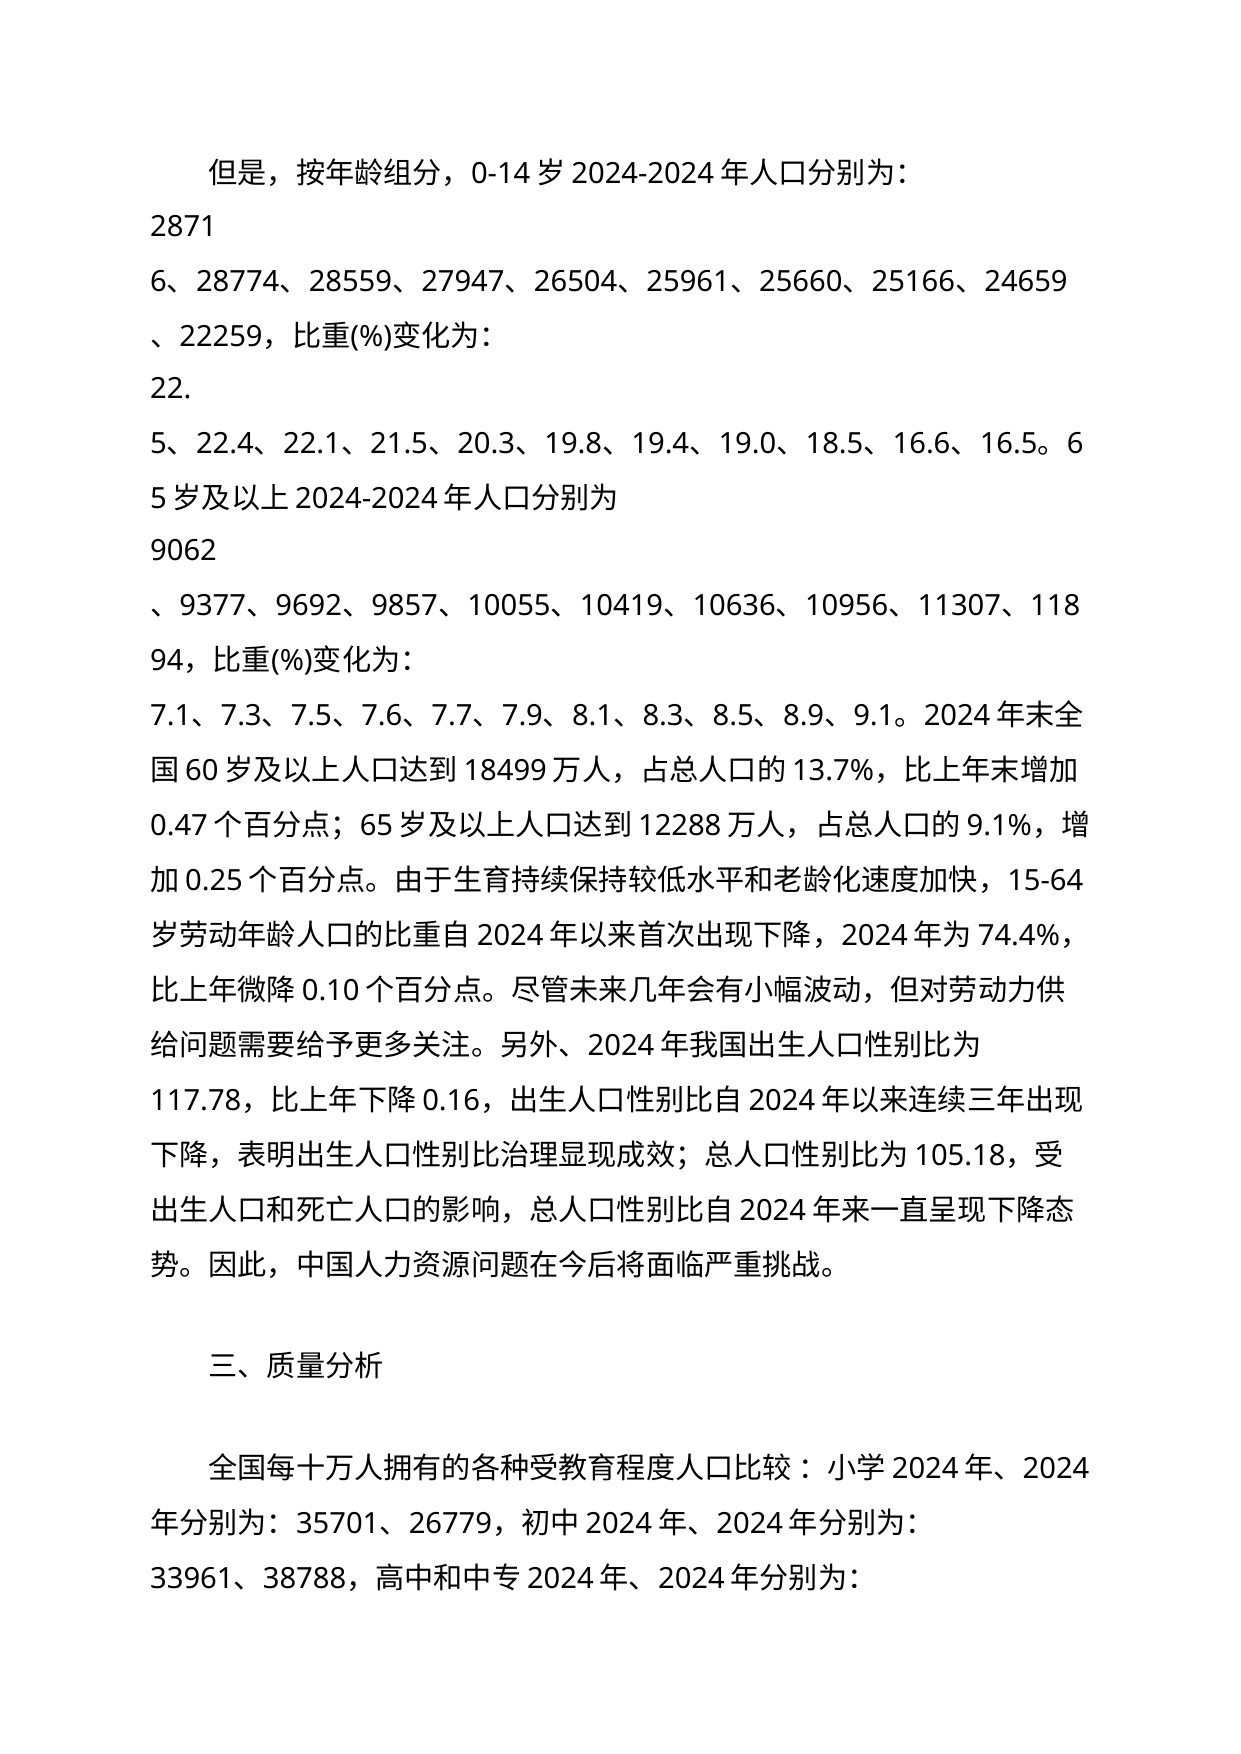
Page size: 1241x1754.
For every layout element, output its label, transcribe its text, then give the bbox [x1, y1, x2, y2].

text 三、质量分析 [150, 1343, 1090, 1385]
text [150, 1445, 1090, 1597]
text 但是，按年龄组分，0-14岁2024-2024年人口分别为：28716、28774、28559、27947、26504、25961、25660、25166、24659、22259，比重(%)变化为：22.5、22.4、22.1、21.5、20.3、19.8、19.4、19.0、18.5、16.6、16.5。65岁及以上2024-2024年人口分别为9062、9377、9692、9857、10055、10419、10636、10956、11307、11894，比重(%)变化为：7.1、7.3、7.5、7.6、7.7、7.9、8.1、8.3、8.5、8.9、9.1。2024年末全国60岁及以上人口达到18499万人，占总人口的13.7%，比上年末增加0.47个百分点；65岁及以上人口达到12288万人，占总人口的9.1%，增加0.25个百分点。由于生育持续保持较低水平和老龄化速度加快，15-64岁劳动年龄人口的比重自2024年以来首次出现下降，2024年为74.4%，比上年微降0.10个百分点。尽管未来几年会有小幅波动，但对劳动力供给问题需要给予更多关注。另外、2024年我国出生人口性别比为117.78，比上年下降0.16，出生人口性别比自2024年以来连续三年出现下降，表明出生人口性别比治理显现成效；总人口性别比为105.18，受出生人口和死亡人口的影响，总人口性别比自2024年来一直呈现下降态势。因此，中国人力资源问题在今后将面临严重挑战。 [150, 150, 1090, 1283]
